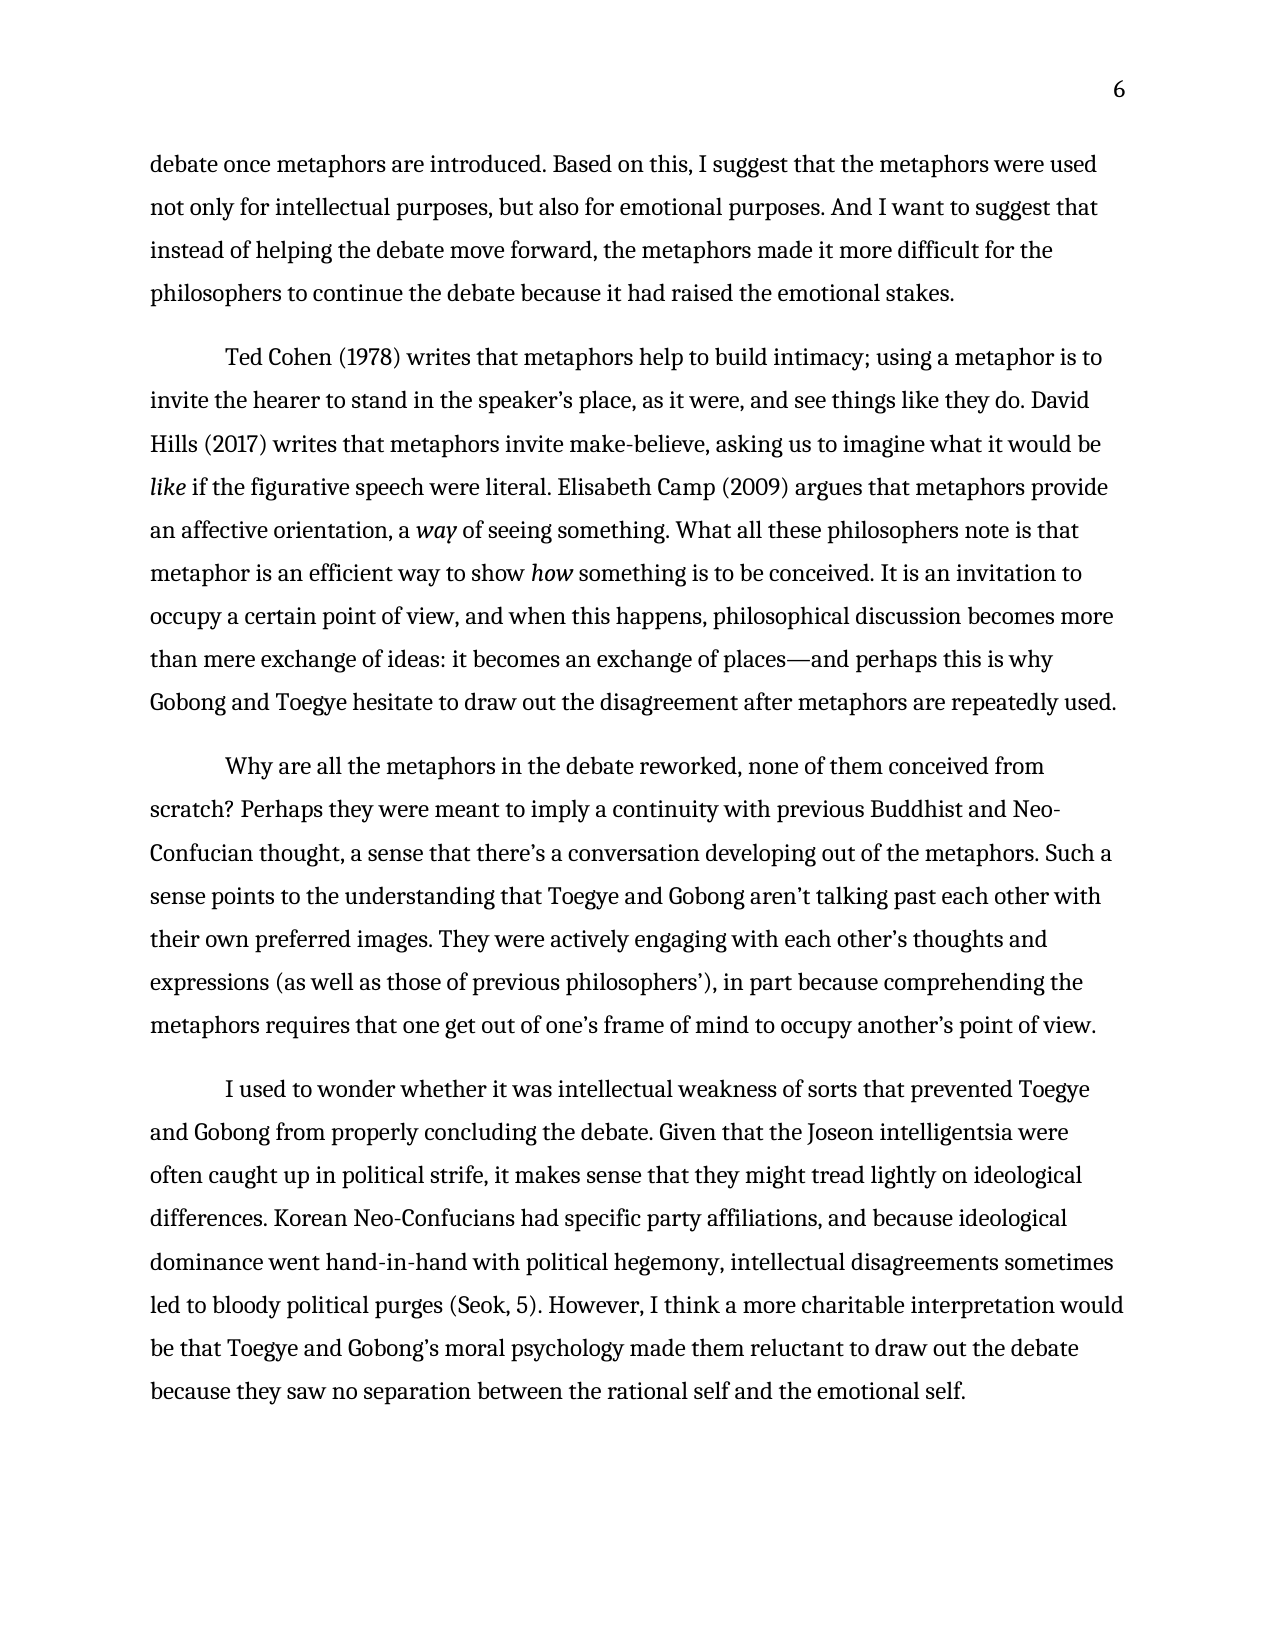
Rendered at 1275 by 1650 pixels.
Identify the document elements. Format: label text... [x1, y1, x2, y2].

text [150, 150, 1125, 308]
text Ted Cohen (1978) writes that metaphors help to build intimacy; using a metaphor is to invite the hearer to stand in the speaker’s place, as it were, and see things like they do. David Hills (2017) writes that metaphors invite make-believe, asking us to imagine what it would be like if the figurative speech were literal. Elisabeth Camp (2009) argues that metaphors provide an affective orientation, a way of seeing something. What all these philosophers note is that metaphor is an efficient way to show how something is to be conceived. It is an invitation to occupy a certain point of view, and when this happens, philosophical discussion becomes more than mere exchange of ideas: it becomes an exchange of places—and perhaps this is why Gobong and Toegye hesitate to draw out the disagreement after metaphors are repeatedly used. [150, 343, 1125, 717]
text Why are all the metaphors in the debate reworked, none of them conceived from scratch? Perhaps they were meant to imply a continuity with previous Buddhist and Neo-Confucian thought, a sense that there’s a conversation developing out of the metaphors. Such a sense points to the understanding that Toegye and Gobong aren’t talking past each other with their own preferred images. They were actively engaging with each other’s thoughts and expressions (as well as those of previous philosophers’), in part because comprehending the metaphors requires that one get out of one’s frame of mind to occupy another’s point of view. [150, 752, 1125, 1040]
text I used to wonder whether it was intellectual weakness of sorts that prevented Toegye and Gobong from properly concluding the debate. Given that the Joseon intelligentsia were often caught up in political strife, it makes sense that they might tread lightly on ideological differences. Korean Neo-Confucians had specific party affiliations, and because ideological dominance went hand-in-hand with political hegemony, intellectual disagreements sometimes led to bloody political purges (Seok, 5). However, I think a more charitable interpretation would be that Toegye and Gobong’s moral psychology made them reluctant to draw out the debate because they saw no separation between the rational self and the emotional self. [150, 1075, 1125, 1406]
